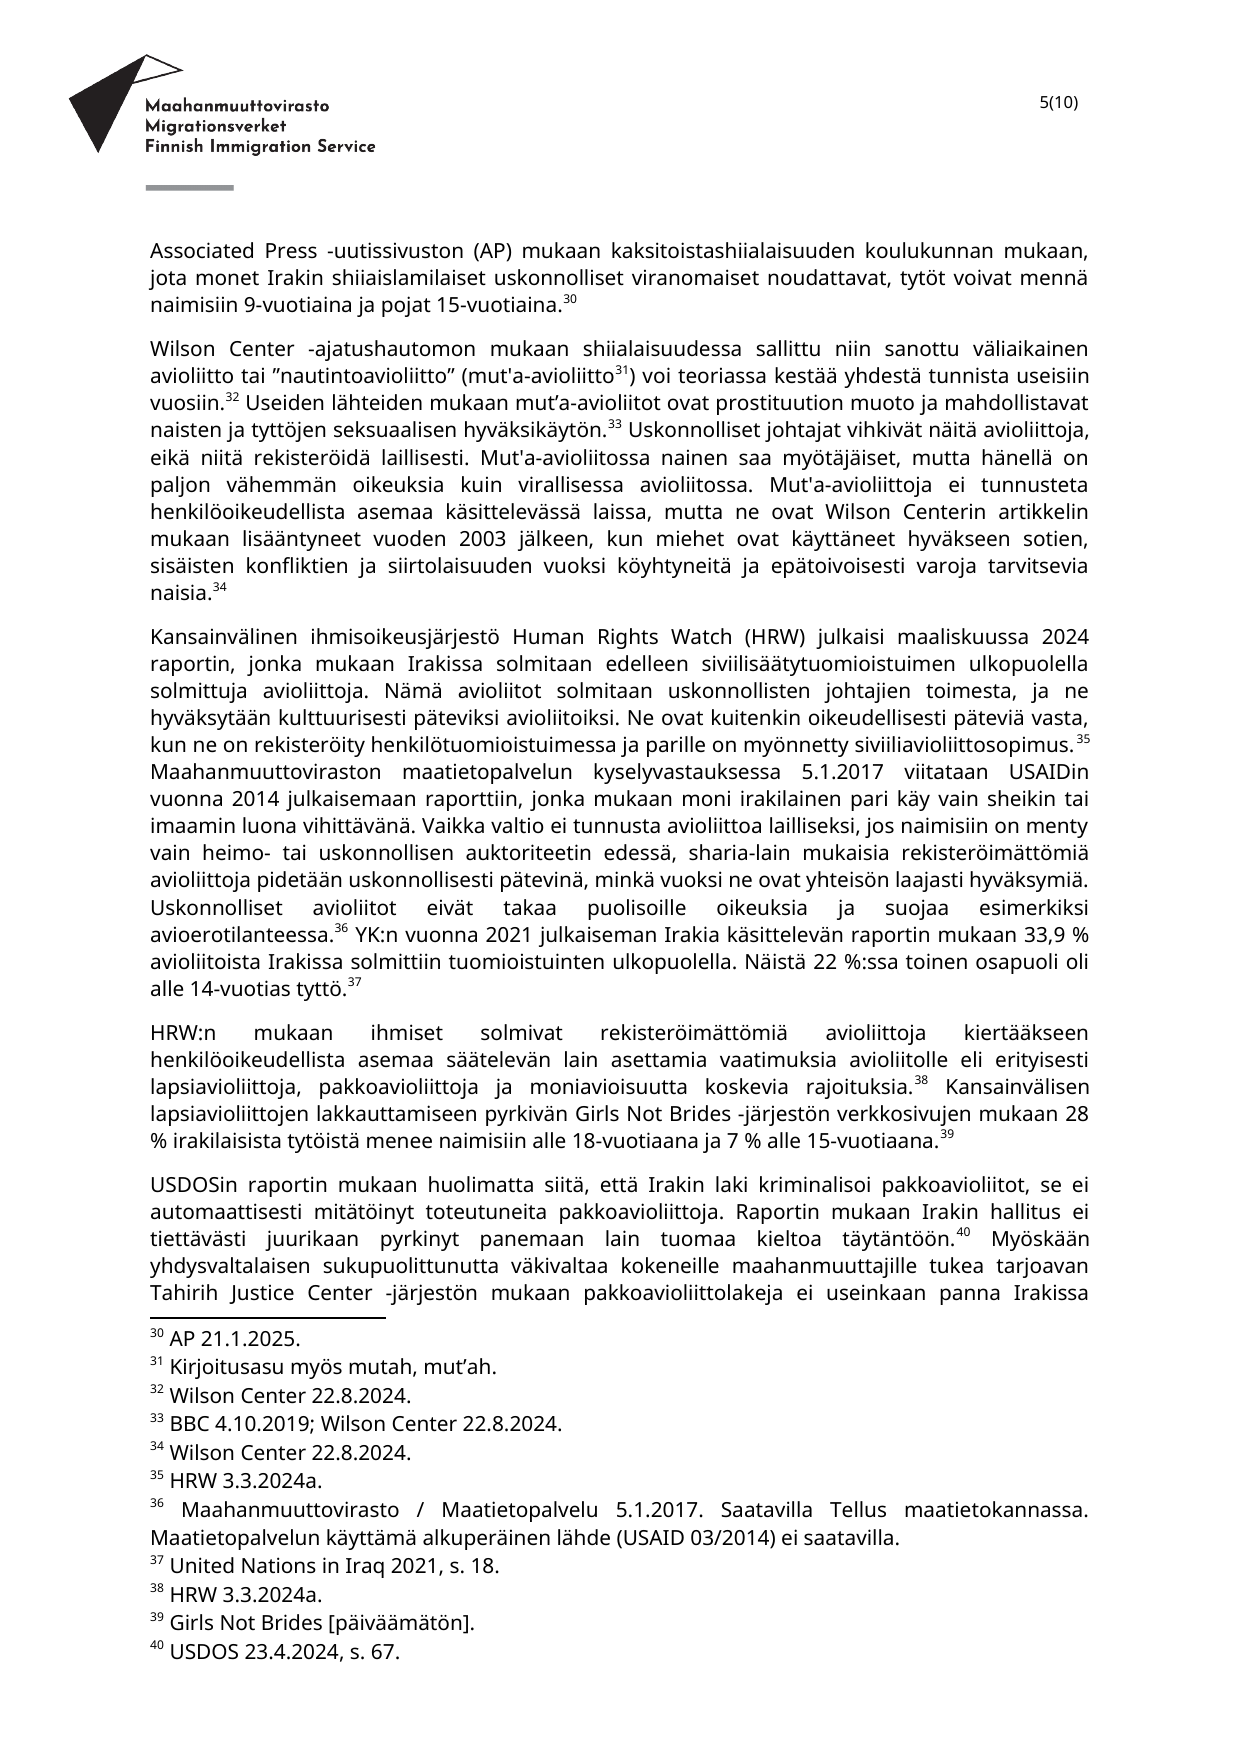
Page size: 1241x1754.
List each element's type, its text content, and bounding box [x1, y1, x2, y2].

text Associated Press -uutissivuston (AP) mukaan kaksitoistashiialaisuuden koulukunnan mukaan, jota monet Irakin shiiaislamilaiset uskonnolliset viranomaiset noudattavat, tytöt voivat mennä naimisiin 9-vuotiaina ja pojat 15-vuotiaina. [150, 237, 1090, 318]
picture [68, 54, 376, 191]
text HRW:n mukaan ihmiset solmivat rekisteröimättömiä avioliittoja kiertääkseen henkilöoikeudellista asemaa säätelevän lain asettamia vaatimuksia avioliitolle eli erityisesti lapsiavioliittoja, pakkoavioliittoja ja moniavioisuutta koskevia rajoituksia. Kansainvälisen lapsiavioliittojen lakkauttamiseen pyrkivän Girls Not Brides -järjestön verkkosivujen mukaan 28 % irakilaisista tytöistä menee naimisiin alle 18-vuotiaana ja 7 % alle 15-vuotiaana. [150, 1018, 1090, 1154]
text Kansainvälinen ihmisoikeusjärjestö Human Rights Watch (HRW) julkaisi maaliskuussa 2024 raportin, jonka mukaan Irakissa solmitaan edelleen siviilisäätytuomioistuimen ulkopuolella solmittuja avioliittoja. Nämä avioliitot solmitaan uskonnollisten johtajien toimesta, ja ne hyväksytään kulttuurisesti päteviksi avioliitoiksi. Ne ovat kuitenkin oikeudellisesti päteviä vasta, kun ne on rekisteröity henkilötuomioistuimessa ja parille on myönnetty siviiliavioliittosopimus. Maahanmuuttoviraston maatietopalvelun kyselyvastauksessa 5.1.2017 viitataan USAIDin vuonna 2014 julkaisemaan raporttiin, jonka mukaan moni irakilainen pari käy vain sheikin tai imaamin luona vihittävänä. Vaikka valtio ei tunnusta avioliittoa lailliseksi, jos naimisiin on menty vain heimo- tai uskonnollisen auktoriteetin edessä, sharia-lain mukaisia rekisteröimättömiä avioliittoja pidetään uskonnollisesti pätevinä, minkä vuoksi ne ovat yhteisön laajasti hyväksymiä. Uskonnolliset avioliitot eivät takaa puolisoille oikeuksia ja suojaa esimerkiksi avioerotilanteessa. YK:n vuonna 2021 julkaiseman Irakia käsittelevän raportin mukaan 33,9 % avioliitoista Irakissa solmittiin tuomioistuinten ulkopuolella. Näistä 22 %:ssa toinen osapuoli oli alle 14-vuotias tyttö. [150, 622, 1090, 1002]
text Wilson Center -ajatushautomon mukaan shiialaisuudessa sallittu niin sanottu väliaikainen avioliitto tai ”nautintoavioliitto” (mut'a-avioliitto) voi teoriassa kestää yhdestä tunnista useisiin vuosiin. Useiden lähteiden mukaan mut’a-avioliitot ovat prostituution muoto ja mahdollistavat naisten ja tyttöjen seksuaalisen hyväksikäytön. Uskonnolliset johtajat vihkivät näitä avioliittoja, eikä niitä rekisteröidä laillisesti. Mut'a-avioliitossa nainen saa myötäjäiset, mutta hänellä on paljon vähemmän oikeuksia kuin virallisessa avioliitossa. Mut'a-avioliittoja ei tunnusteta henkilöoikeudellista asemaa käsittelevässä laissa, mutta ne ovat Wilson Centerin artikkelin mukaan lisääntyneet vuoden 2003 jälkeen, kun miehet ovat käyttäneet hyväkseen sotien, sisäisten konfliktien ja siirtolaisuuden vuoksi köyhtyneitä ja epätoivoisesti varoja tarvitsevia naisia. [150, 335, 1090, 606]
